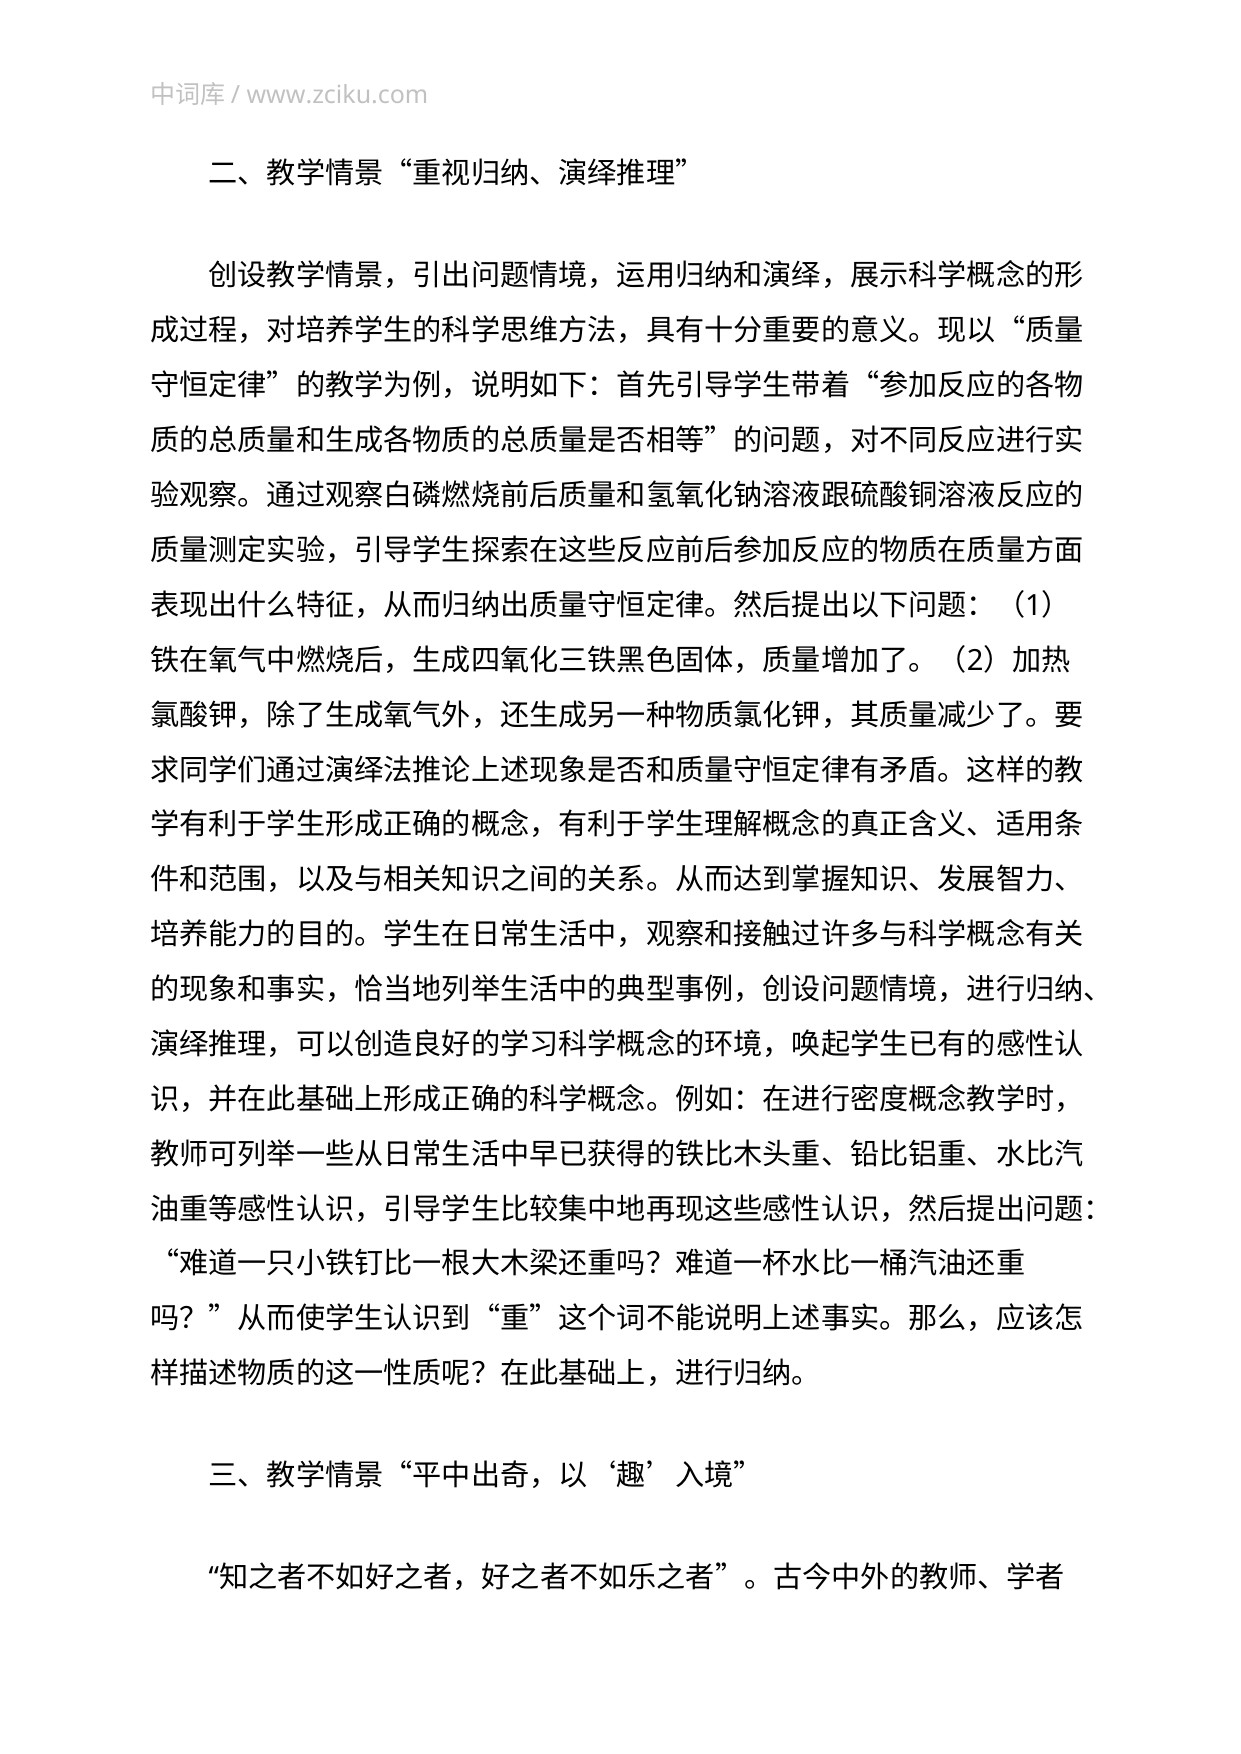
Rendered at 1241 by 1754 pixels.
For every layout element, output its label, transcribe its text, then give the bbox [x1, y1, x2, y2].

text 二、教学情景“重视归纳、演绎推理” [150, 150, 1090, 192]
text 三、教学情景“平中出奇，以‘趣’入境” [150, 1452, 1090, 1494]
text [150, 1553, 1090, 1596]
text 创设教学情景，引出问题情境，运用归纳和演绎，展示科学概念的形成过程，对培养学生的科学思维方法，具有十分重要的意义。现以“质量守恒定律”的教学为例，说明如下：首先引导学生带着“参加反应的各物质的总质量和生成各物质的总质量是否相等”的问题，对不同反应进行实验观察。通过观察白磷燃烧前后质量和氢氧化钠溶液跟硫酸铜溶液反应的质量测定实验，引导学生探索在这些反应前后参加反应的物质在质量方面表现出什么特征，从而归纳出质量守恒定律。然后提出以下问题：（1）铁在氧气中燃烧后，生成四氧化三铁黑色固体，质量增加了。（2）加热氯酸钾，除了生成氧气外，还生成另一种物质氯化钾，其质量减少了。要求同学们通过演绎法推论上述现象是否和质量守恒定律有矛盾。这样的教学有利于学生形成正确的概念，有利于学生理解概念的真正含义、适用条件和范围，以及与相关知识之间的关系。从而达到掌握知识、发展智力、培养能力的目的。学生在日常生活中，观察和接触过许多与科学概念有关的现象和事实，恰当地列举生活中的典型事例，创设问题情境，进行归纳、演绎推理，可以创造良好的学习科学概念的环境，唤起学生已有的感性认识，并在此基础上形成正确的科学概念。例如：在进行密度概念教学时，教师可列举一些从日常生活中早已获得的铁比木头重、铅比铝重、水比汽油重等感性认识，引导学生比较集中地再现这些感性认识，然后提出问题：“难道一只小铁钉比一根大木梁还重吗？难道一杯水比一桶汽油还重吗？”从而使学生认识到“重”这个词不能说明上述事实。那么，应该怎样描述物质的这一性质呢？在此基础上，进行归纳。 [150, 252, 1090, 1392]
